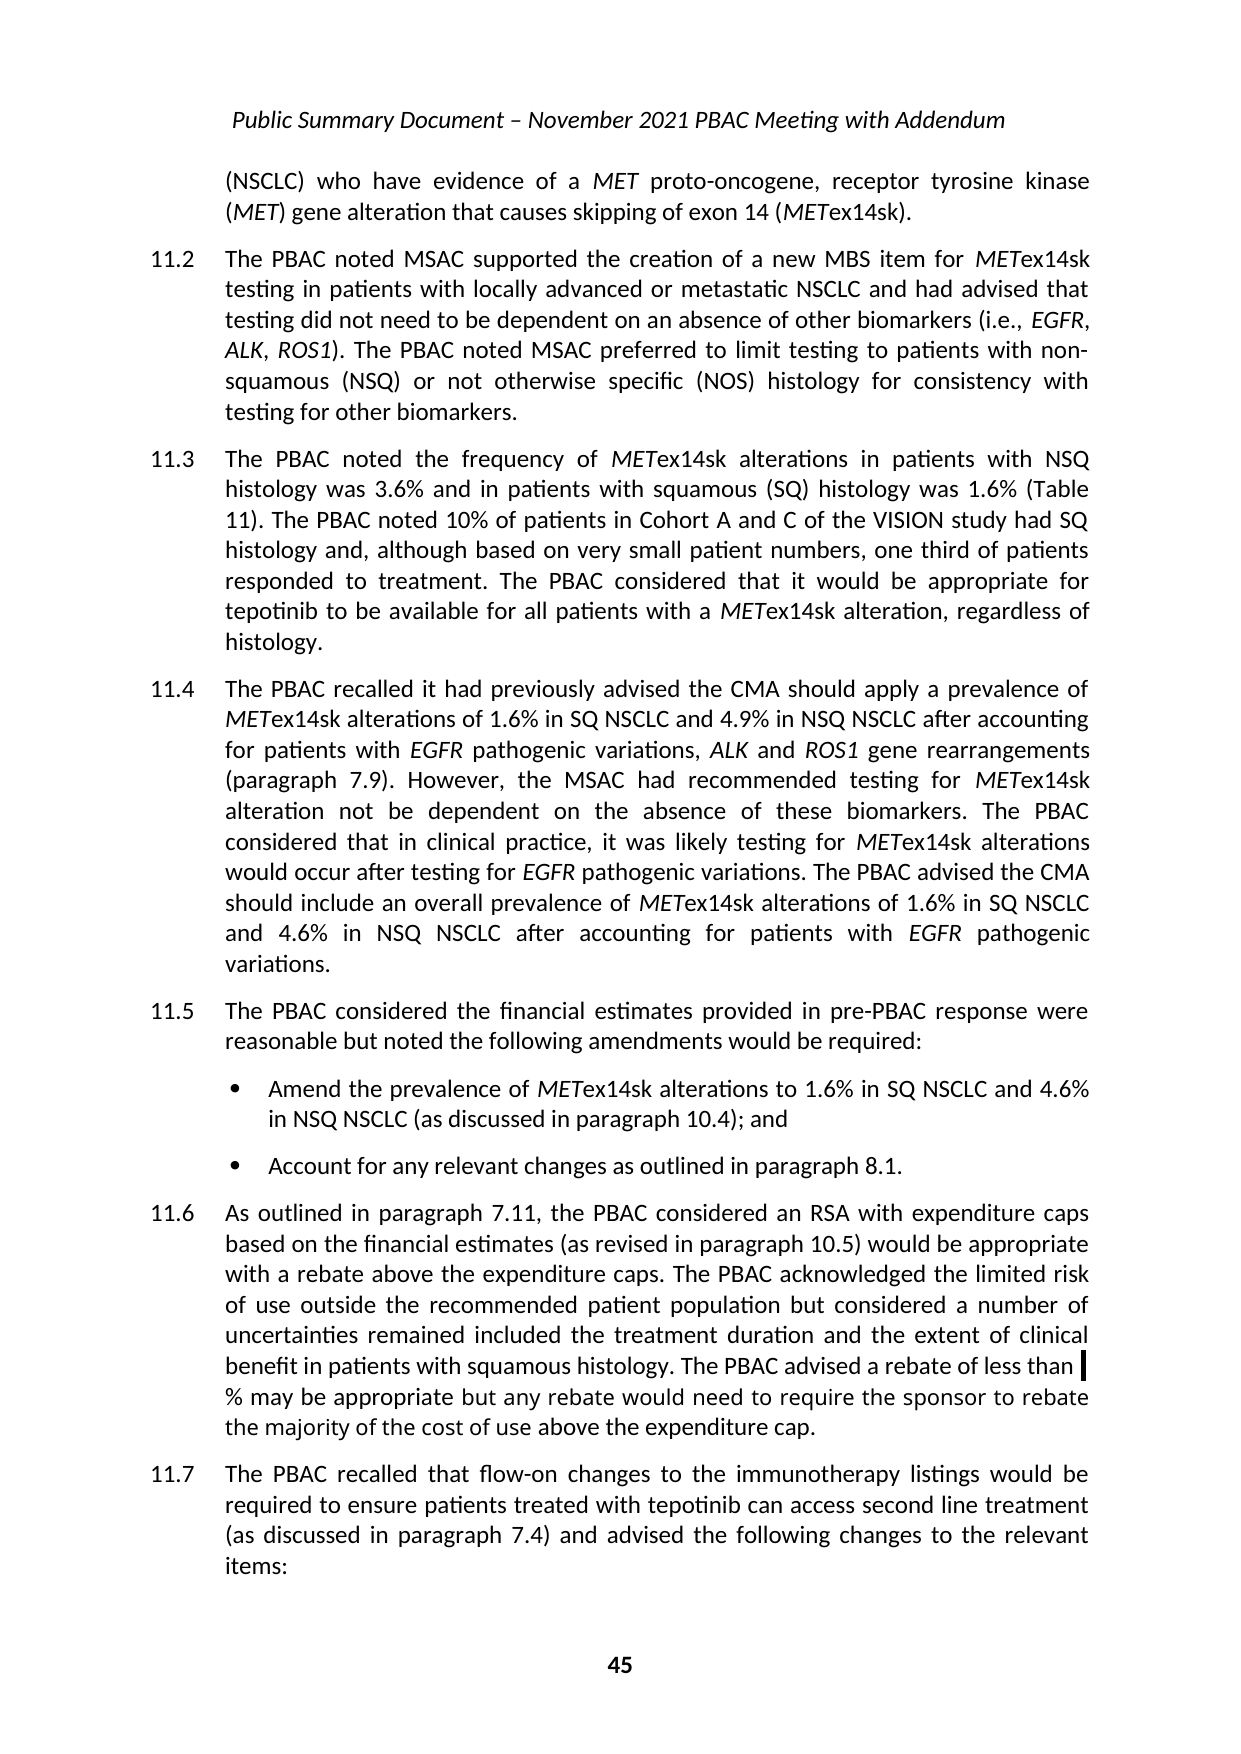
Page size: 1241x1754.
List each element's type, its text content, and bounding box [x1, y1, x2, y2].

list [150, 165, 1090, 226]
list Account for any relevant changes as outlined in paragraph 8.1. [231, 1150, 1090, 1181]
list The PBAC considered the financial estimates provided in pre-PBAC response were reasonable but noted the following amendments would be required: [150, 995, 1090, 1056]
list The PBAC noted MSAC supported the creation of a new MBS item for METex14sk testing in patients with locally advanced or metastatic NSCLC and had advised that testing did not need to be dependent on an absence of other biomarkers (i.e., EGFR, ALK, ROS1). The PBAC noted MSAC preferred to limit testing to patients with non-squamous (NSQ) or not otherwise specific (NOS) histology for consistency with testing for other biomarkers. [150, 243, 1090, 426]
list As outlined in paragraph 7.11, the PBAC considered an RSA with expenditure caps based on the financial estimates (as revised in paragraph 10.5) would be appropriate with a rebate above the expenditure caps. The PBAC acknowledged the limited risk of use outside the recommended patient population but considered a number of uncertainties remained included the treatment duration and the extent of clinical benefit in patients with squamous histology. The PBAC advised a rebate of less than | |% may be appropriate but any rebate would need to require the sponsor to rebate the majority of the cost of use above the expenditure cap. [150, 1198, 1090, 1442]
list The PBAC recalled that flow-on changes to the immunotherapy listings would be required to ensure patients treated with tepotinib can access second line treatment (as discussed in paragraph 7.4) and advised the following changes to the relevant items: [150, 1459, 1090, 1581]
list The PBAC noted the frequency of METex14sk alterations in patients with NSQ histology was 3.6% and in patients with squamous (SQ) histology was 1.6% (Table 11). The PBAC noted 10% of patients in Cohort A and C of the VISION study had SQ histology and, although based on very small patient numbers, one third of patients responded to treatment. The PBAC considered that it would be appropriate for tepotinib to be available for all patients with a METex14sk alteration, regardless of histology. [150, 443, 1090, 656]
list The PBAC recalled it had previously advised the CMA should apply a prevalence of METex14sk alterations of 1.6% in SQ NSCLC and 4.9% in NSQ NSCLC after accounting for patients with EGFR pathogenic variations, ALK and ROS1 gene rearrangements (paragraph 7.9). However, the MSAC had recommended testing for METex14sk alteration not be dependent on the absence of these biomarkers. The PBAC considered that in clinical practice, it was likely testing for METex14sk alterations would occur after testing for EGFR pathogenic variations. The PBAC advised the CMA should include an overall prevalence of METex14sk alterations of 1.6% in SQ NSCLC and 4.6% in NSQ NSCLC after accounting for patients with EGFR pathogenic variations. [150, 673, 1090, 978]
list Amend the prevalence of METex14sk alterations to 1.6% in SQ NSCLC and 4.6% in NSQ NSCLC (as discussed in paragraph 10.4); and [231, 1073, 1090, 1134]
